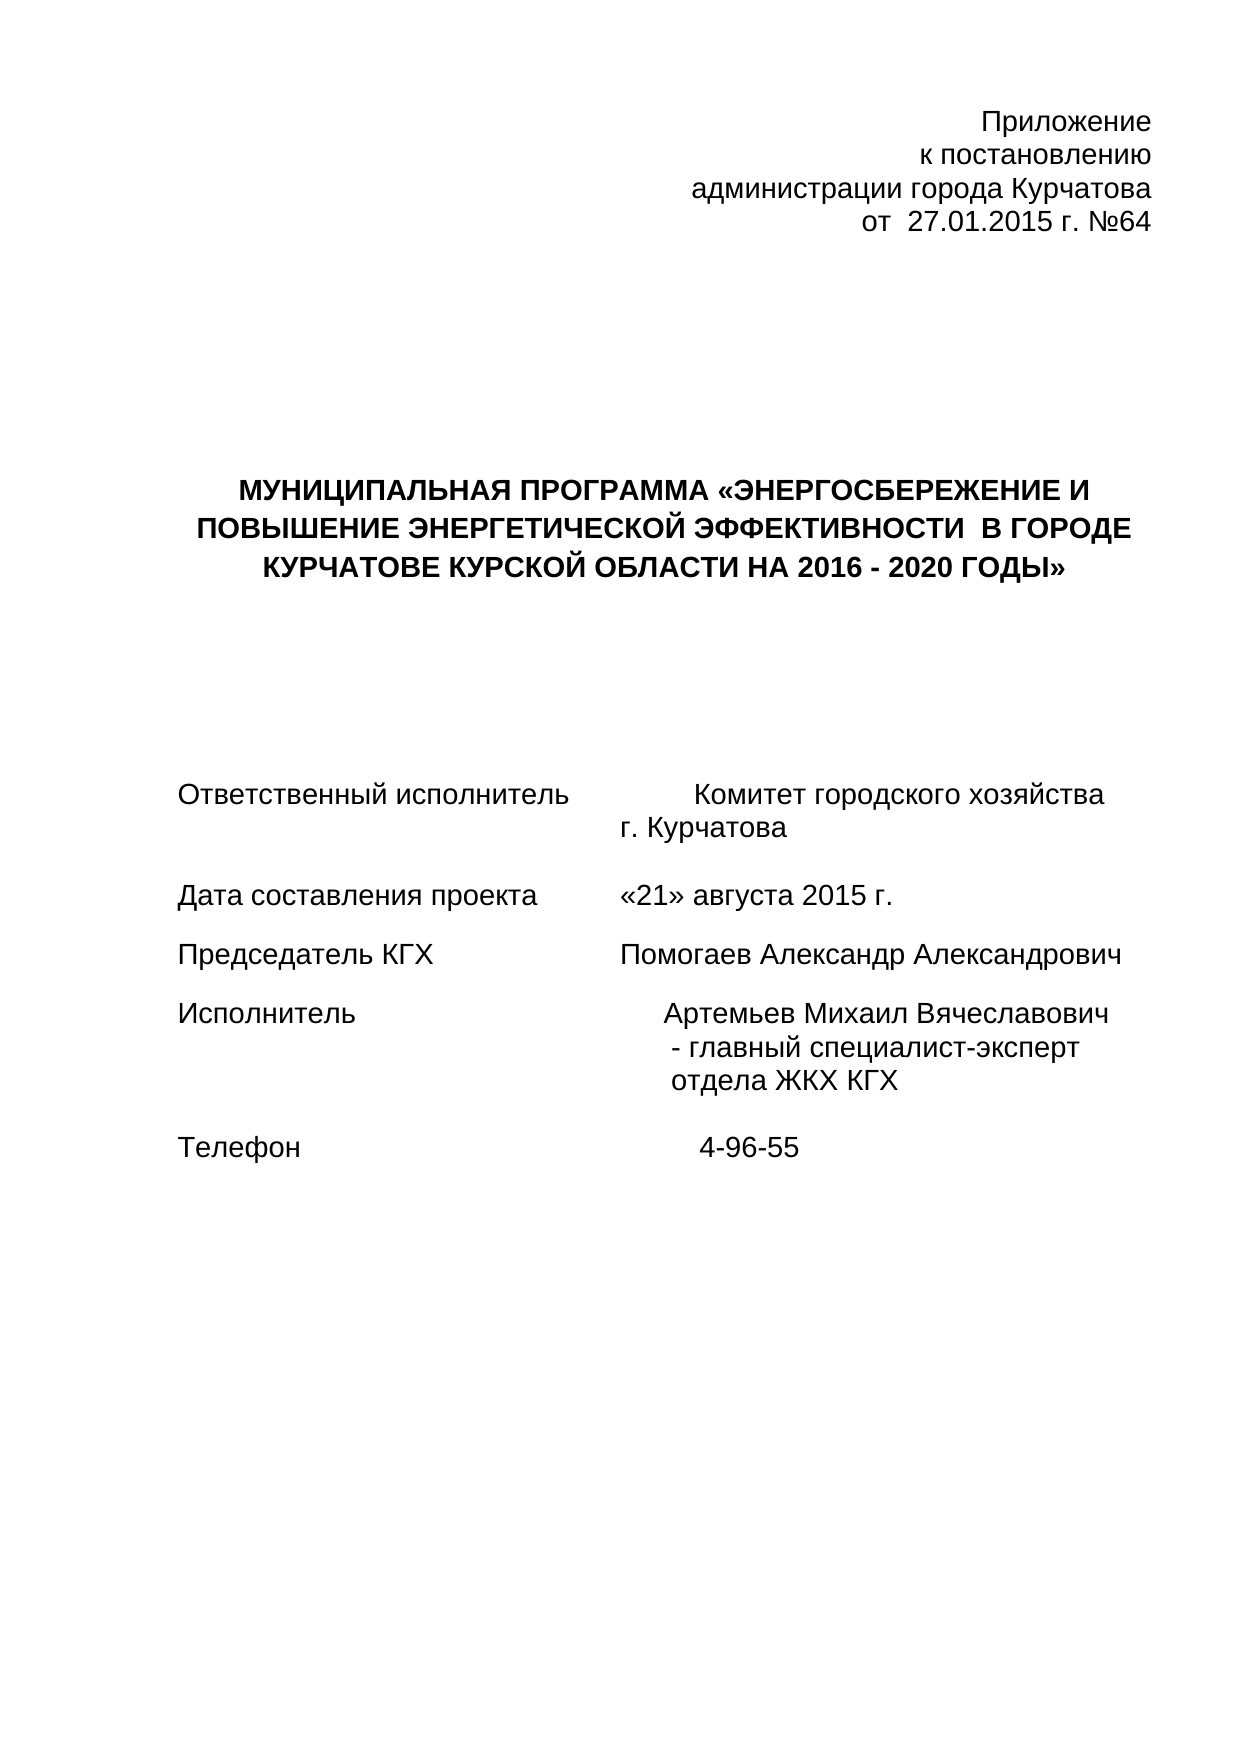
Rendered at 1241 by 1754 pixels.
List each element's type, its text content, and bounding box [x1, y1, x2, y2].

text Ответственный исполнитель Комитет городского хозяйства [177, 777, 1152, 810]
text администрации города Курчатова [177, 171, 1152, 204]
text - главный специалист-эксперт [177, 1030, 1152, 1063]
text г. Курчатова [177, 810, 1152, 844]
text Приложение [177, 104, 1152, 137]
text МУНИЦИПАЛЬНАЯ ПРОГРАММА «ЭНЕРГОСБЕРЕЖЕНИЕ И ПОВЫШЕНИЕ ЭНЕРГЕТИЧЕСКОЙ ЭФФЕКТИВНОСТИ В ГОРОДЕ КУРЧАТОВЕ КУРСКОЙ ОБЛАСТИ НА 2016 - 2020 ГОДЫ» [177, 473, 1152, 583]
text от 27.01.2015 г. №64 [177, 204, 1152, 238]
text к постановлению [177, 137, 1152, 171]
text Председатель КГХ Помогаев Александр Александрович [177, 937, 1152, 970]
text Телефон 4-96-55 [177, 1130, 1152, 1164]
text Дата составления проекта «21» августа 2015 г. [177, 877, 1152, 911]
text Исполнитель Артемьев Михаил Вячеславович [177, 996, 1152, 1030]
text отдела ЖКХ КГХ [177, 1063, 1152, 1097]
